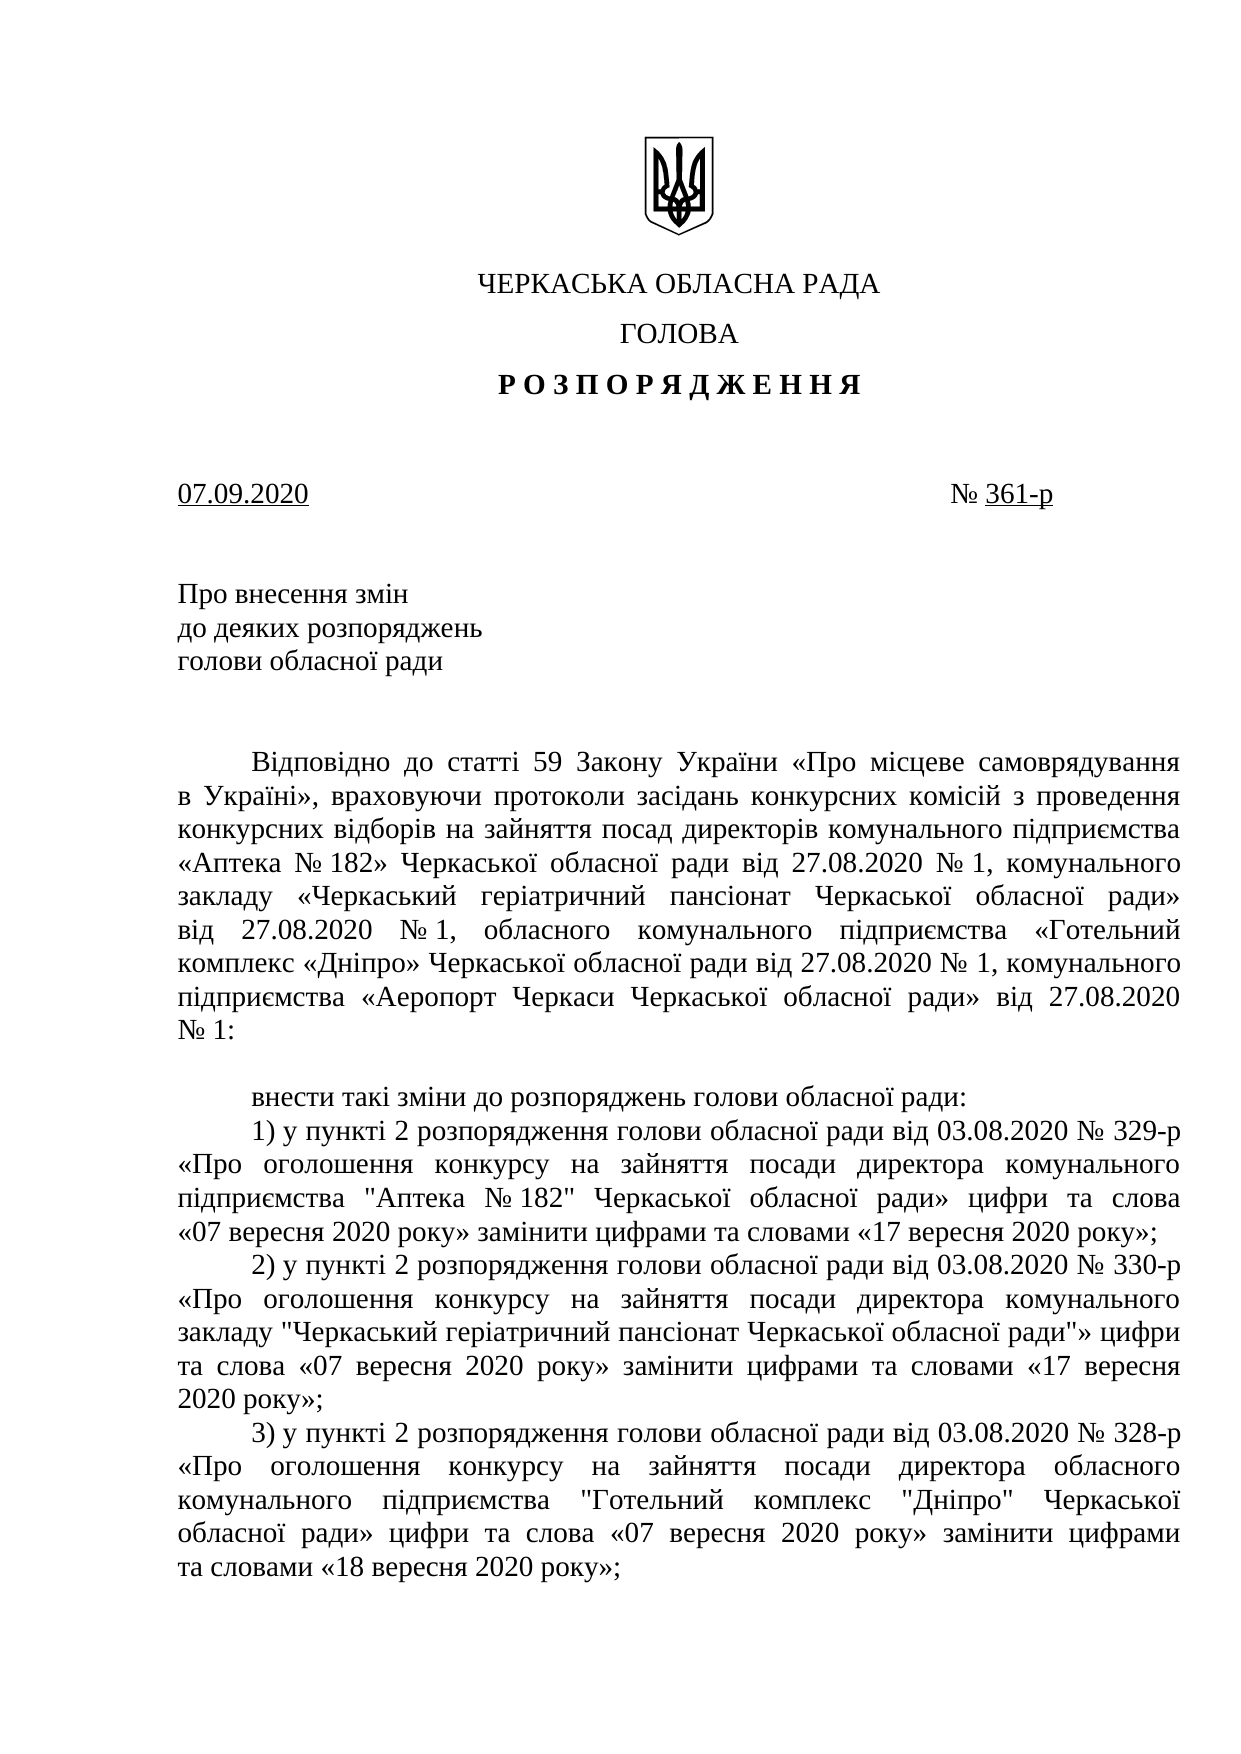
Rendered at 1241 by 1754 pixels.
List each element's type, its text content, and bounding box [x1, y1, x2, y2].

text ЧЕРКАСЬКА ОБЛАСНА РАДА [177, 266, 1181, 300]
text 2) у пункті 2 розпорядження голови обласної ради від 03.08.2020 № 330-р «Про оголошення конкурсу на зайняття посади директора комунального закладу "Черкаський геріатричний пансіонат Черкаської обласної ради"» цифри та слова «07 вересня 2020 року» замінити цифрами та словами «17 вересня 2020 року»; [177, 1247, 1181, 1415]
text до деяких розпоряджень [177, 610, 1181, 643]
text голови обласної ради [177, 643, 1181, 677]
text 3) у пункті 2 розпорядження голови обласної ради від 03.08.2020 № 328-р «Про оголошення конкурсу на зайняття посади директора обласного комунального підприємства "Готельний комплекс "Дніпро" Черкаської обласної ради» цифри та слова «07 вересня 2020 року» замінити цифрами та словами «18 вересня 2020 року»; [177, 1415, 1181, 1583]
text Р О З П О Р Я Д Ж Е Н Н Я [177, 367, 1181, 400]
text Про внесення змін [177, 576, 1181, 610]
text 1) у пункті 2 розпорядження голови обласної ради від 03.08.2020 № 329-р «Про оголошення конкурсу на зайняття посади директора комунального підприємства "Аптека № 182" Черкаської обласної ради» цифри та слова «07 вересня 2020 року» замінити цифрами та словами «17 вересня 2020 року»; [177, 1113, 1181, 1247]
text Відповідно до статті 59 Закону України «Про місцеве самоврядування в Україні», враховуючи протоколи засідань конкурсних комісій з проведення конкурсних відборів на зайняття посад директорів комунального підприємства «Аптека № 182» Черкаської обласної ради від 27.08.2020 № 1, комунального закладу «Черкаський геріатричний пансіонат Черкаської обласної ради» від 27.08.2020 № 1, обласного комунального підприємства «Готельний комплекс «Дніпро» Черкаської обласної ради від 27.08.2020 № 1, комунального підприємства «Аеропорт Черкаси Черкаської обласної ради» від 27.08.2020 № 1: [177, 744, 1181, 1046]
text ГОЛОВА [177, 317, 1181, 350]
text внести такі зміни до розпоряджень голови обласної ради: [177, 1079, 1181, 1113]
text 07.09.2020 № 361-р [177, 476, 1181, 509]
picture [622, 118, 736, 254]
